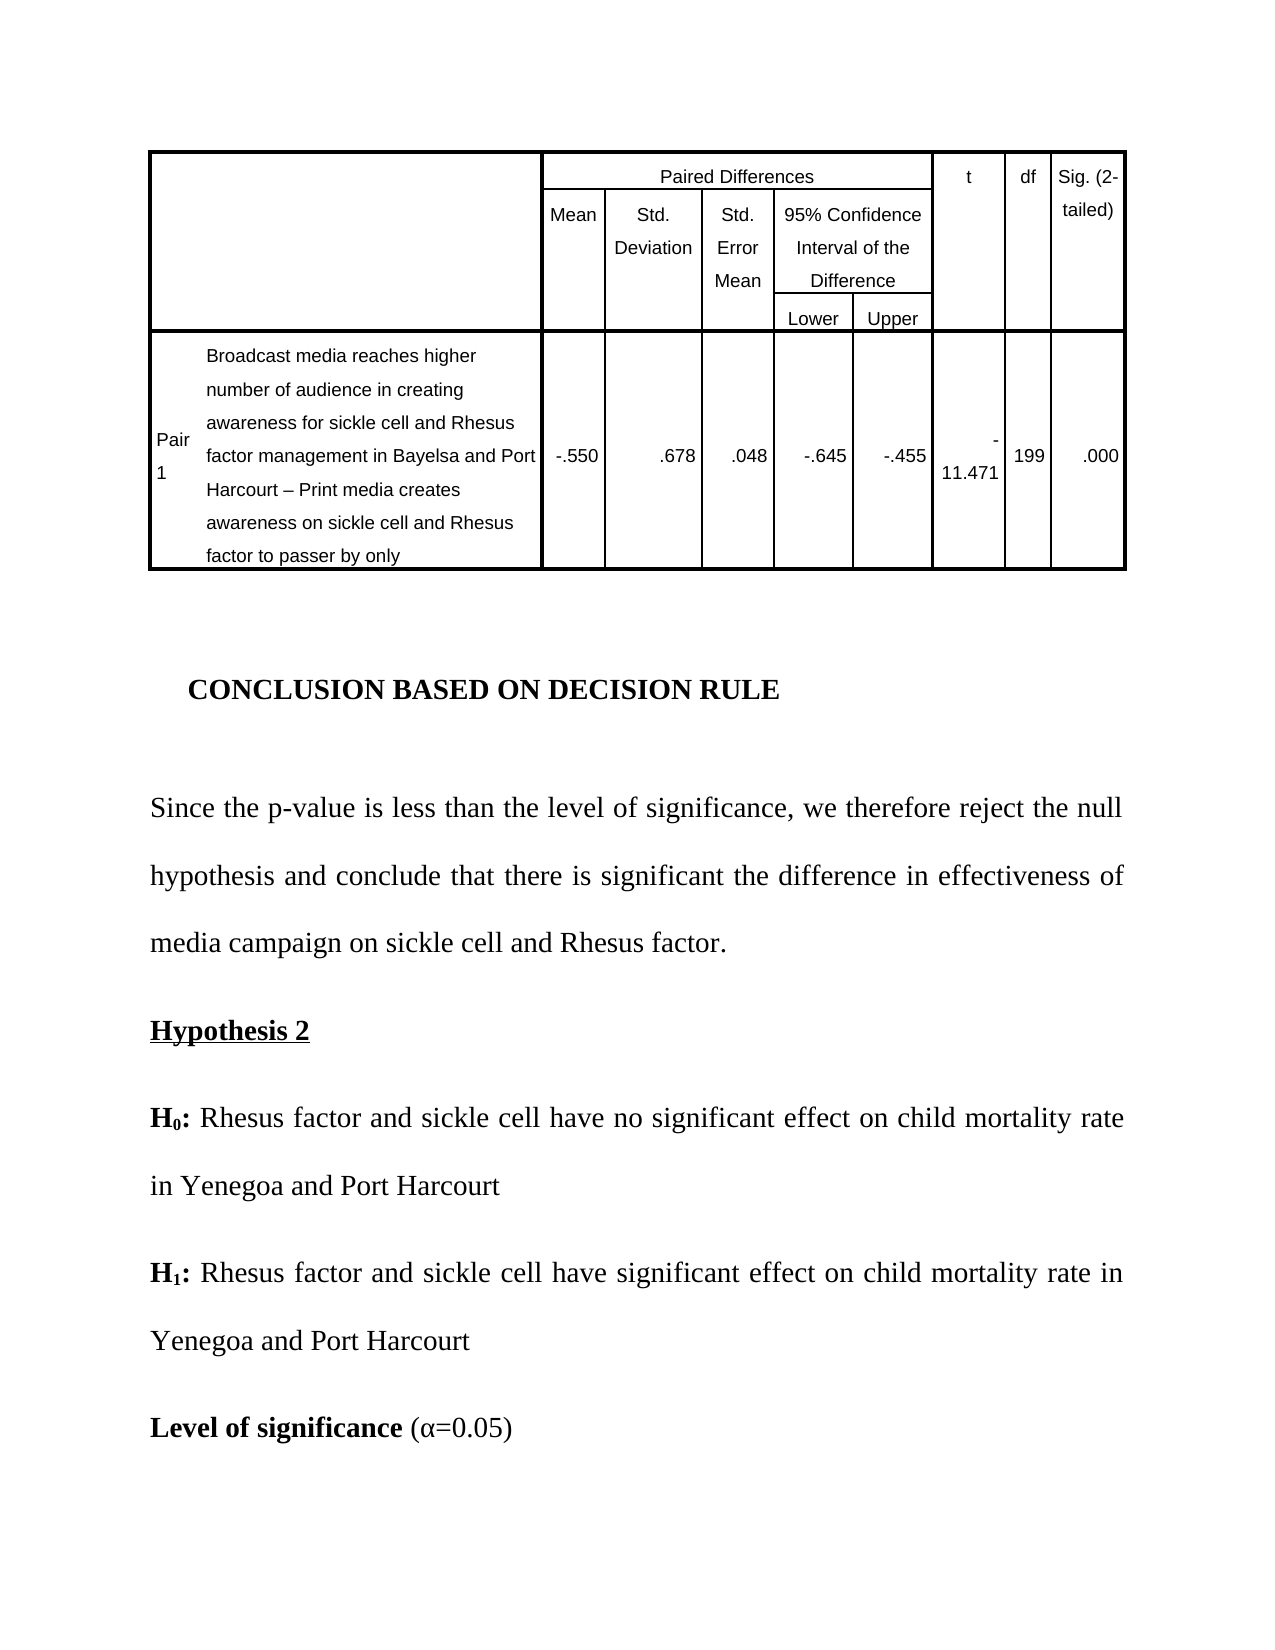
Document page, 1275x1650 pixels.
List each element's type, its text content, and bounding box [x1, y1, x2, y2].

text H1: Rhesus factor and sickle cell have significant effect on child mortality rate in Yenegoa and Port Harcourt [150, 1256, 1125, 1356]
table_cell Lower [775, 294, 852, 329]
table_cell -.645 [775, 333, 852, 567]
text Level of significance (α=0.05) [150, 1411, 1125, 1444]
table_cell -11.471 [934, 333, 1004, 567]
table_cell .048 [703, 333, 773, 567]
table_cell .678 [606, 333, 701, 567]
table_cell Mean [544, 190, 604, 329]
table_cell 199 [1006, 333, 1050, 567]
table_cell Std. Deviation [606, 190, 701, 329]
text H0: Rhesus factor and sickle cell have no significant effect on child mortality rate in Yenegoa and Port Harcourt [150, 1101, 1125, 1201]
table_cell Pair 1 [152, 333, 200, 567]
table_cell -.455 [854, 333, 931, 567]
table_cell 95% Confidence Interval of the Difference [775, 190, 931, 292]
table_cell [152, 154, 540, 329]
table_cell Sig. (2-tailed) [1052, 154, 1123, 329]
table_cell Paired Differences [544, 154, 931, 187]
table_cell .000 [1052, 333, 1123, 567]
text Hypothesis 2 [150, 1013, 1125, 1046]
table_cell -.550 [544, 333, 604, 567]
text Since the p-value is less than the level of significance, we therefore reject the null hypothesis and conclude that there is significant the difference in effectiveness of media campaign on sickle cell and Rhesus factor. [150, 791, 1125, 958]
table_cell Std. Error Mean [703, 190, 773, 329]
text CONCLUSION BASED ON DECISION RULE [187, 672, 1125, 705]
table_cell Broadcast media reaches higher number of audience in creating awareness for sickle cell and Rhesus factor management in Bayelsa and Port Harcourt – Print media creates awareness on sickle cell and Rhesus factor to passer by only [200, 333, 540, 567]
table_cell t [934, 154, 1004, 329]
table_cell df [1006, 154, 1050, 329]
table_cell Upper [854, 294, 931, 329]
